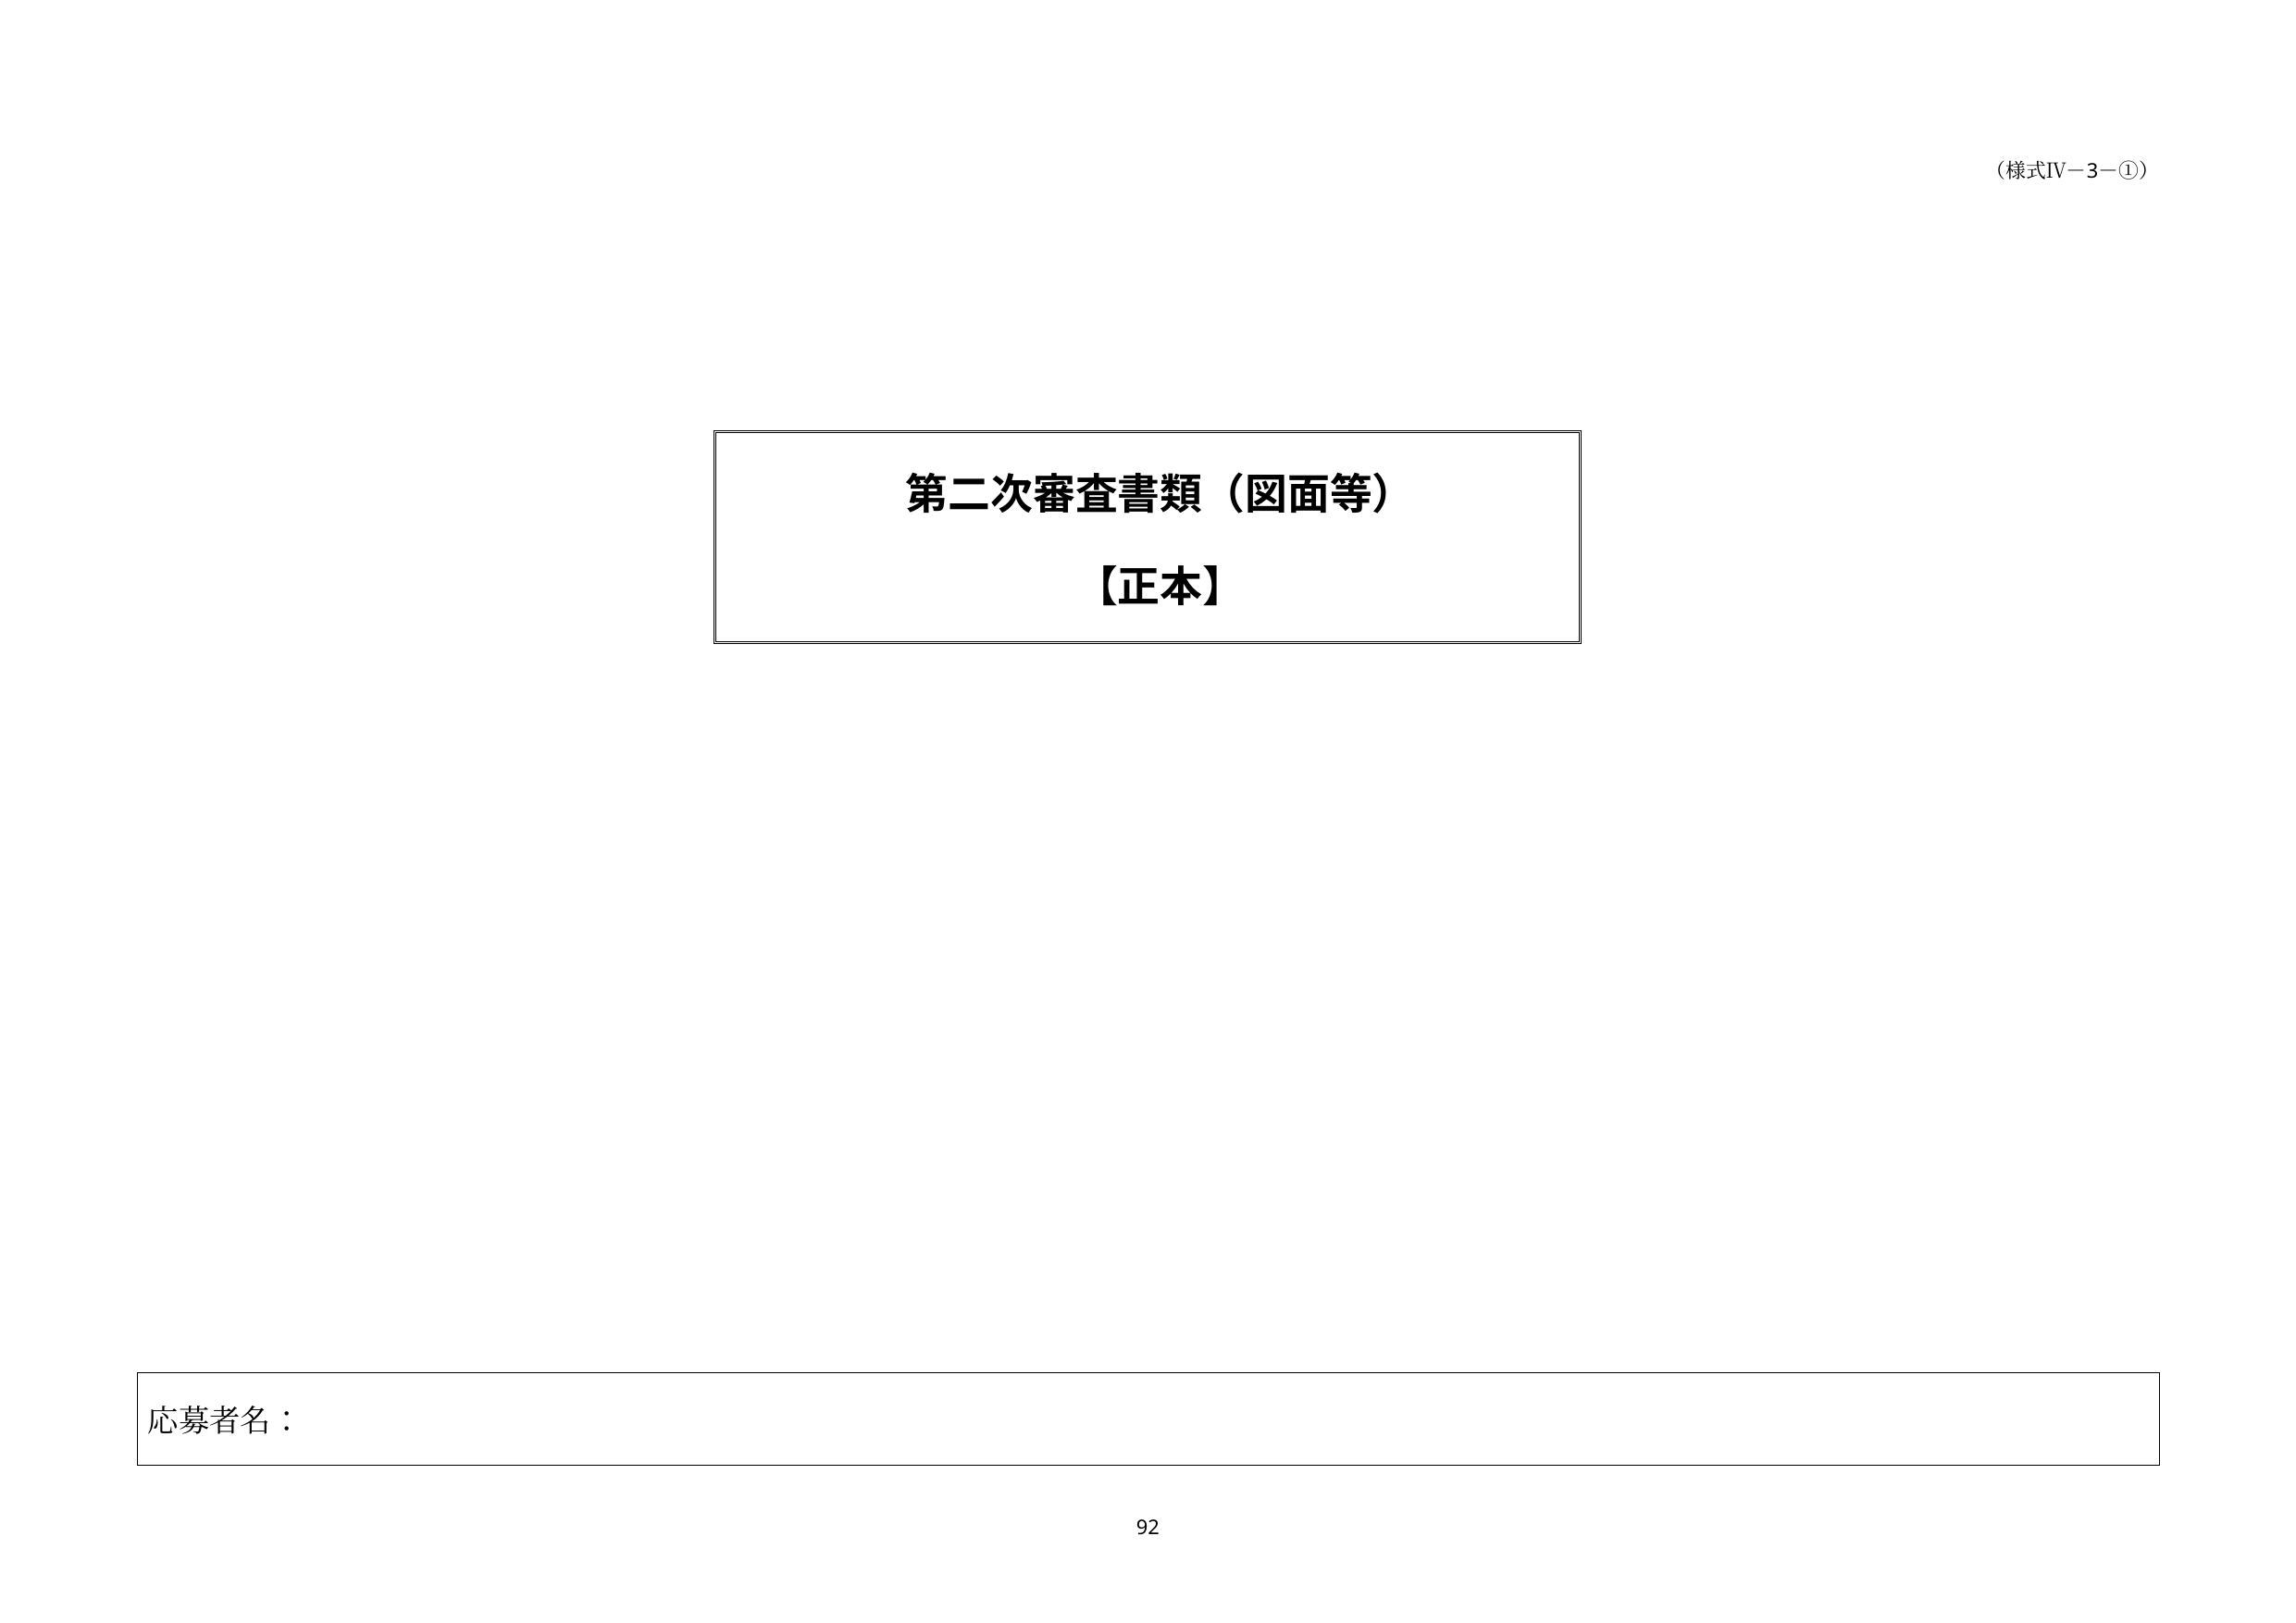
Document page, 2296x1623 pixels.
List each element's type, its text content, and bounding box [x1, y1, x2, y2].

table_header 第二次審査書類（図面等） 【正本】 [716, 433, 1579, 641]
text （様式Ⅳ－3－①） [137, 152, 2159, 187]
table_header 応募者名： [138, 1373, 2159, 1464]
